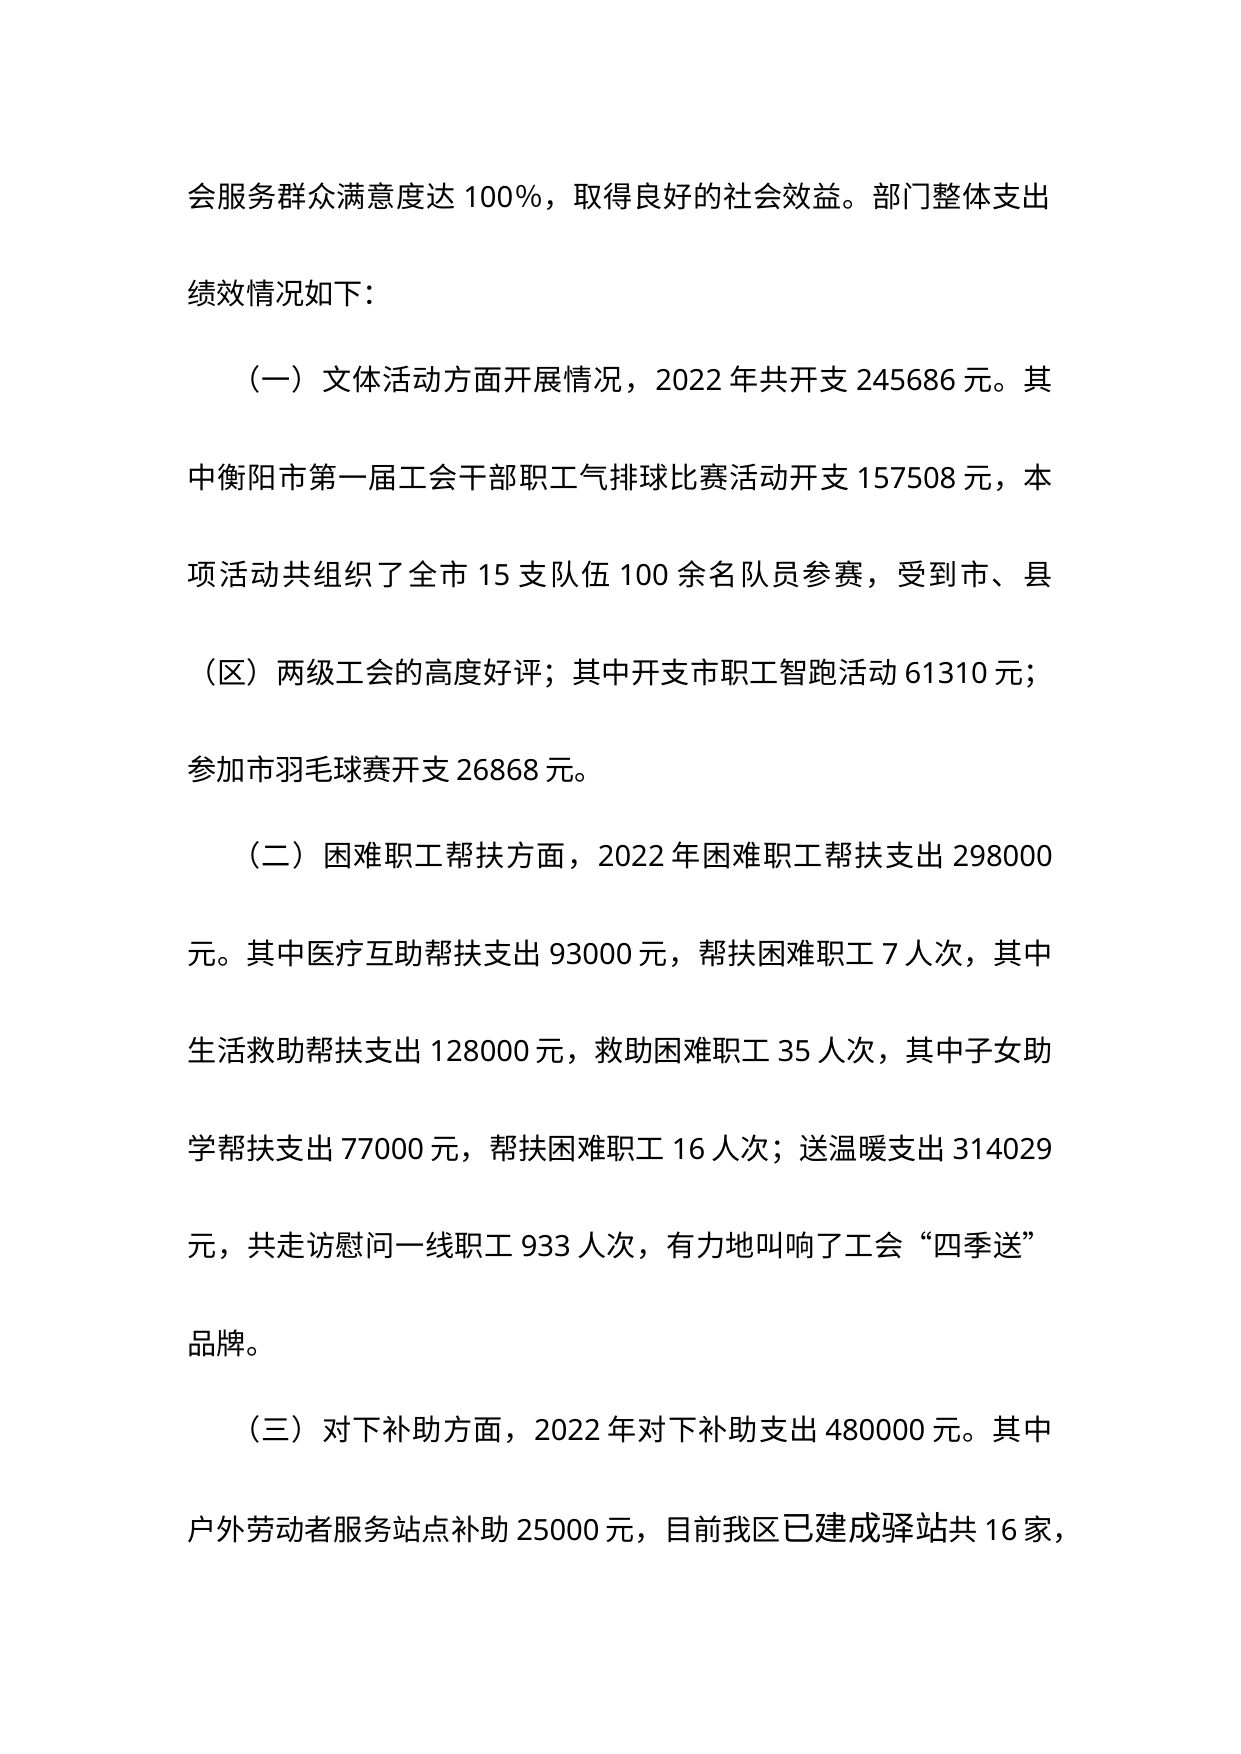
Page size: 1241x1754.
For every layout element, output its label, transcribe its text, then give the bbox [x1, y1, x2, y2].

text （一）文体活动方面开展情况，2022年共开支245686元。其中衡阳市第一届工会干部职工气排球比赛活动开支157508元，本项活动共组织了全市15支队伍100余名队员参赛，受到市、县（区）两级工会的高度好评；其中开支市职工智跑活动61310元；参加市羽毛球赛开支26868元。 [187, 346, 1053, 801]
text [187, 1395, 1053, 1558]
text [187, 162, 1053, 324]
text （二）困难职工帮扶方面，2022年困难职工帮扶支出298000元。其中医疗互助帮扶支出93000元，帮扶困难职工7人次，其中生活救助帮扶支出128000元，救助困难职工35人次，其中子女助学帮扶支出77000元，帮扶困难职工16人次；送温暖支出314029元，共走访慰问一线职工933人次，有力地叫响了工会“四季送”品牌。 [187, 822, 1053, 1374]
